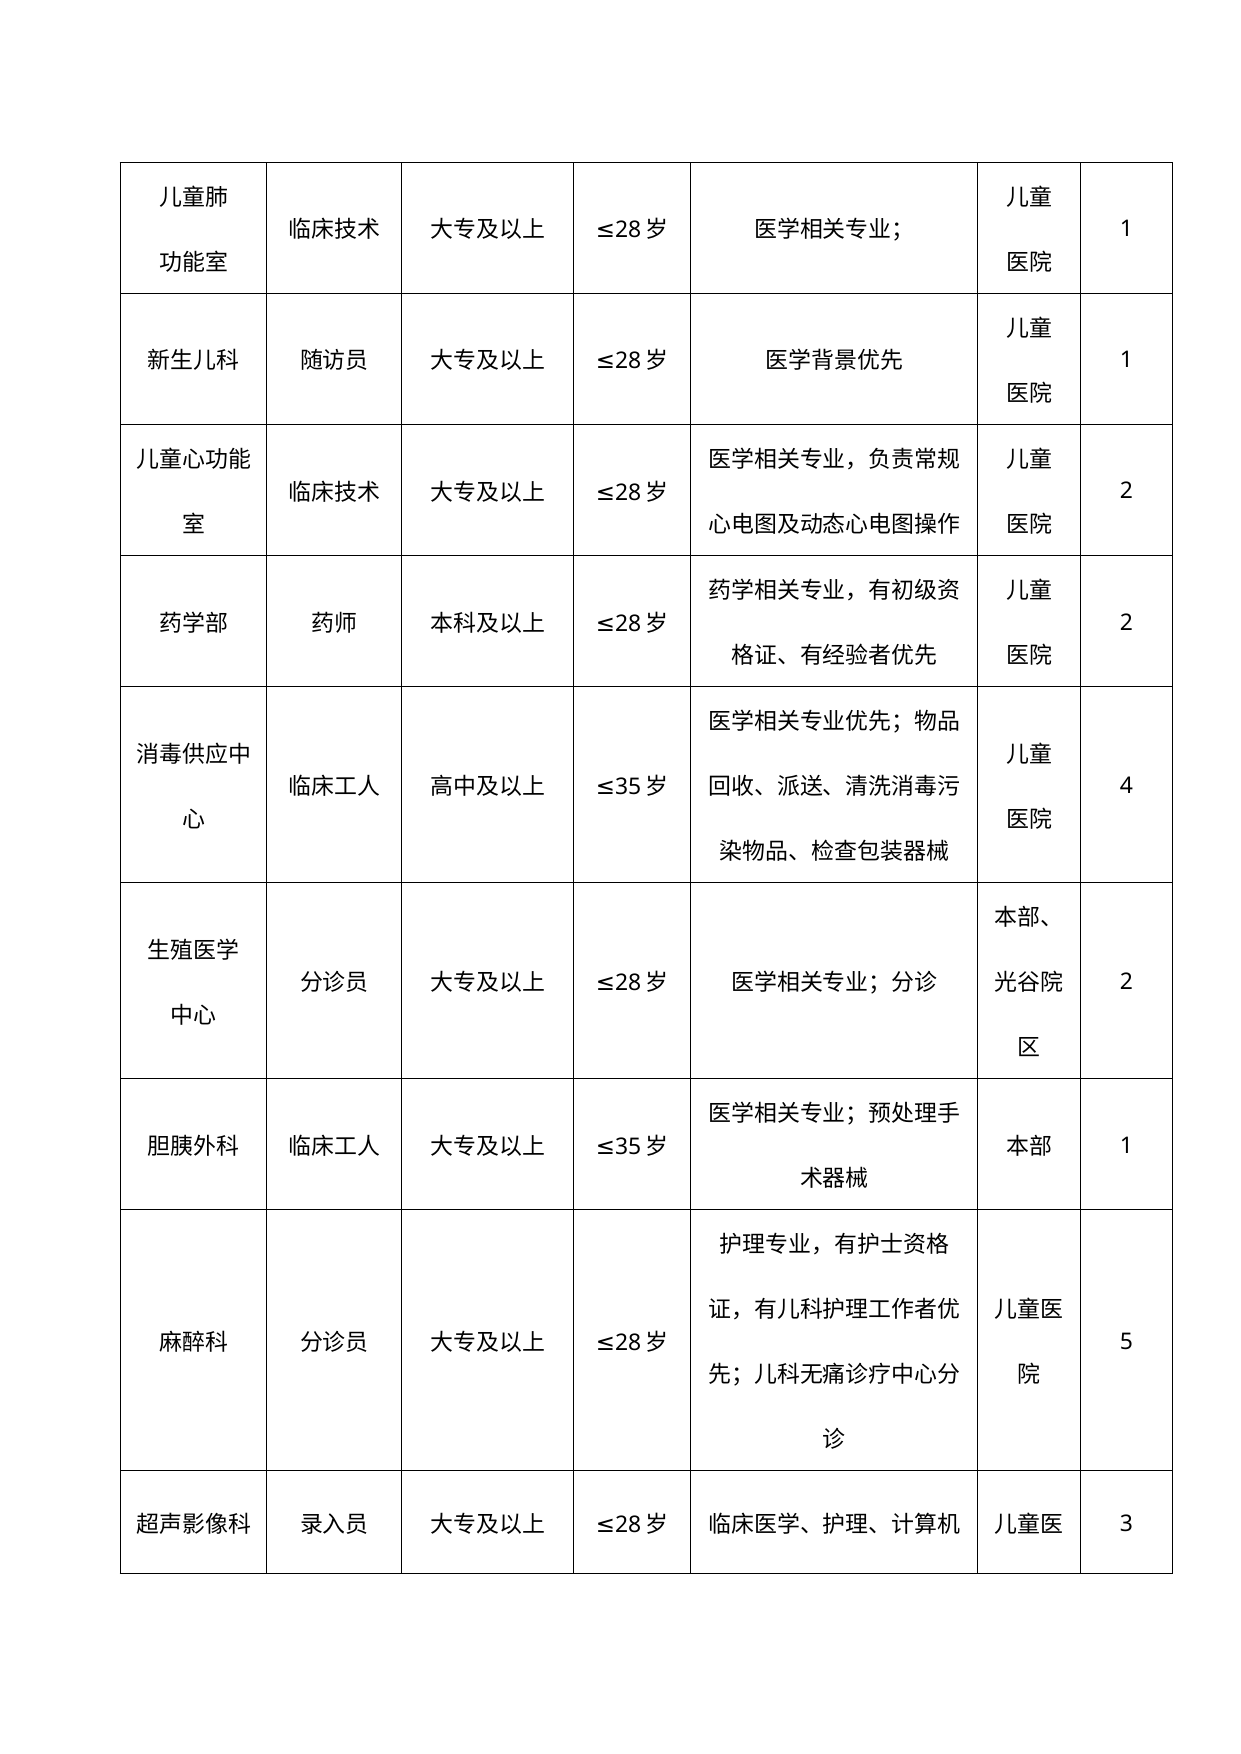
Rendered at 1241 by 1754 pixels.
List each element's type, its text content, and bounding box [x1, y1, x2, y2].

table_cell ≤28岁 [574, 1471, 690, 1573]
table_cell 儿童 医院 [978, 294, 1080, 424]
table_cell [691, 1471, 977, 1573]
table_cell 麻醉科 [121, 1210, 266, 1470]
table_cell 胆胰外科 [121, 1079, 266, 1209]
table_cell 消毒供应中心 [121, 687, 266, 882]
table_cell 2 [1081, 883, 1172, 1078]
table_cell 医学背景优先 [691, 294, 977, 424]
table_cell 新生儿科 [121, 294, 266, 424]
table_cell 超声影像科 [121, 1471, 266, 1573]
table_cell ≤35岁 [574, 687, 690, 882]
table_cell 大专及以上 [402, 163, 573, 293]
table_cell 儿童医院 [978, 1471, 1080, 1573]
table_cell 药学相关专业，有初级资格证、有经验者优先 [691, 556, 977, 686]
table_cell 儿童医院 [978, 1210, 1080, 1470]
table_cell 分诊员 [267, 883, 401, 1078]
table_cell 儿童肺 功能室 [121, 163, 266, 293]
table_cell ≤28岁 [574, 425, 690, 555]
table_cell 儿童 医院 [978, 556, 1080, 686]
table_cell 大专及以上 [402, 883, 573, 1078]
table_cell 1 [1081, 294, 1172, 424]
table_cell 护理专业，有护士资格证，有儿科护理工作者优先；儿科无痛诊疗中心分诊 [691, 1210, 977, 1470]
table_cell 医学相关专业；分诊 [691, 883, 977, 1078]
table_cell 生殖医学 中心 [121, 883, 266, 1078]
table_cell 医学相关专业； [691, 163, 977, 293]
table_cell 临床技术 [267, 163, 401, 293]
table_cell 儿童 医院 [978, 163, 1080, 293]
table_cell 医学相关专业优先；物品回收、派送、清洗消毒污染物品、检查包装器械 [691, 687, 977, 882]
table_cell 临床工人 [267, 1079, 401, 1209]
table_cell 药师 [267, 556, 401, 686]
table_cell ≤28岁 [574, 1210, 690, 1470]
table_cell 儿童 医院 [978, 425, 1080, 555]
table_cell 本科及以上 [402, 556, 573, 686]
table_cell 本部、光谷院区 [978, 883, 1080, 1078]
table_cell ≤28岁 [574, 163, 690, 293]
table_cell 分诊员 [267, 1210, 401, 1470]
table_cell 医学相关专业；预处理手术器械 [691, 1079, 977, 1209]
table_cell ≤35岁 [574, 1079, 690, 1209]
table_cell 大专及以上 [402, 1210, 573, 1470]
table_cell 3 [1081, 1471, 1172, 1573]
table_cell 1 [1081, 163, 1172, 293]
table_cell 2 [1081, 425, 1172, 555]
table_cell 2 [1081, 556, 1172, 686]
table_cell 1 [1081, 1079, 1172, 1209]
table_cell ≤28岁 [574, 883, 690, 1078]
table_cell 4 [1081, 687, 1172, 882]
table_cell 临床技术 [267, 425, 401, 555]
table_cell 医学相关专业，负责常规心电图及动态心电图操作 [691, 425, 977, 555]
table_cell 随访员 [267, 294, 401, 424]
table_cell ≤28岁 [574, 294, 690, 424]
table_cell 高中及以上 [402, 687, 573, 882]
table_cell 临床工人 [267, 687, 401, 882]
table_cell 儿童心功能室 [121, 425, 266, 555]
table_cell 录入员 [267, 1471, 401, 1573]
table_cell 药学部 [121, 556, 266, 686]
table_cell ≤28岁 [574, 556, 690, 686]
table_cell 儿童 医院 [978, 687, 1080, 882]
table_cell 大专及以上 [402, 425, 573, 555]
table_cell 大专及以上 [402, 1079, 573, 1209]
table_cell 5 [1081, 1210, 1172, 1470]
table_cell 大专及以上 [402, 294, 573, 424]
table_cell 本部 [978, 1079, 1080, 1209]
table_cell 大专及以上 [402, 1471, 573, 1573]
